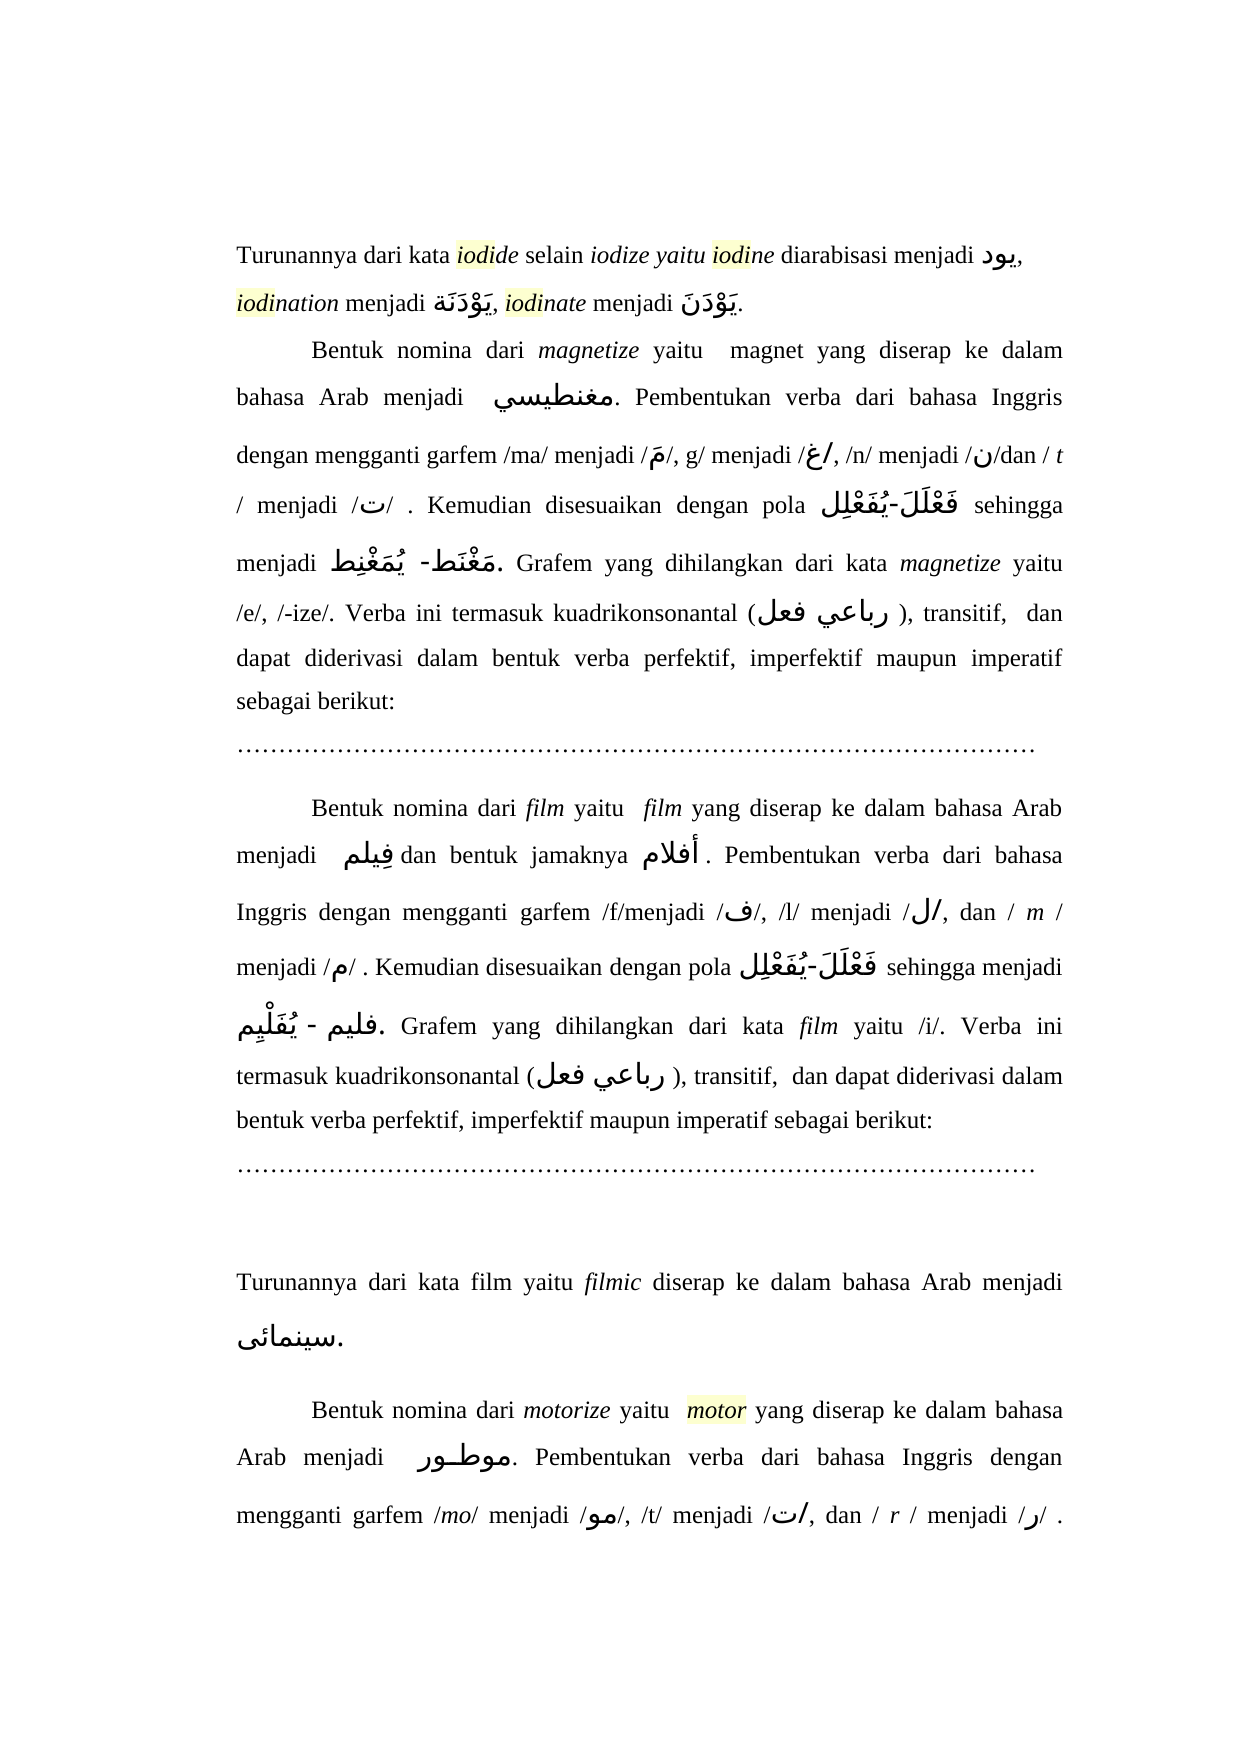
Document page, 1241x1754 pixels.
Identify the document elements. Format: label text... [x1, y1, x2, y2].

text Turunannya dari kata iodide selain iodize yaitu iodine diarabisasi menjadi يود, iodination menjadi يَوْدَنَة, iodinate menjadi يَوْدَنَ. [236, 236, 1063, 318]
text Bentuk nomina dari film yaitu film yang diserap ke dalam bahasa Arab menjadi فِيلم dan bentuk jamaknya أفلام . Pembentukan verba dari bahasa Inggris dengan mengganti garfem /f/menjadi /ف/, /l/ menjadi /ل/, dan / m / menjadi /م/ . Kemudian disesuaikan dengan pola فَعْلَلَ-يُفَعْلِل sehingga menjadi فليم - يُفَلْيِم. Grafem yang dihilangkan dari kata film yaitu /i/. Verba ini termasuk kuadrikonsonantal (رباعي فعل ), transitif, dan dapat diderivasi dalam bentuk verba perfektif, imperfektif maupun imperatif sebagai berikut: [236, 793, 1063, 1134]
text …………………………………………………………………………………… [236, 1149, 1063, 1177]
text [236, 1395, 1063, 1532]
text Bentuk nomina dari magnetize yaitu magnet yang diserap ke dalam bahasa Arab menjadi مغنطيسي. Pembentukan verba dari bahasa Inggris dengan mengganti garfem /ma/ menjadi /مَ/, g/ menjadi /غ/, /n/ menjadi /ن/dan / t / menjadi /ت/ . Kemudian disesuaikan dengan pola فَعْلَلَ-يُفَعْلِل sehingga menjadi مَغْنَط- يُمَغْنِط. Grafem yang dihilangkan dari kata magnetize yaitu /e/, /-ize/. Verba ini termasuk kuadrikonsonantal (رباعي فعل ), transitif, dan dapat diderivasi dalam bentuk verba perfektif, imperfektif maupun imperatif sebagai berikut: [236, 336, 1063, 714]
text …………………………………………………………………………………… [236, 729, 1063, 758]
text Turunannya dari kata film yaitu filmic diserap ke dalam bahasa Arab menjadi سينمائى. [236, 1267, 1063, 1355]
